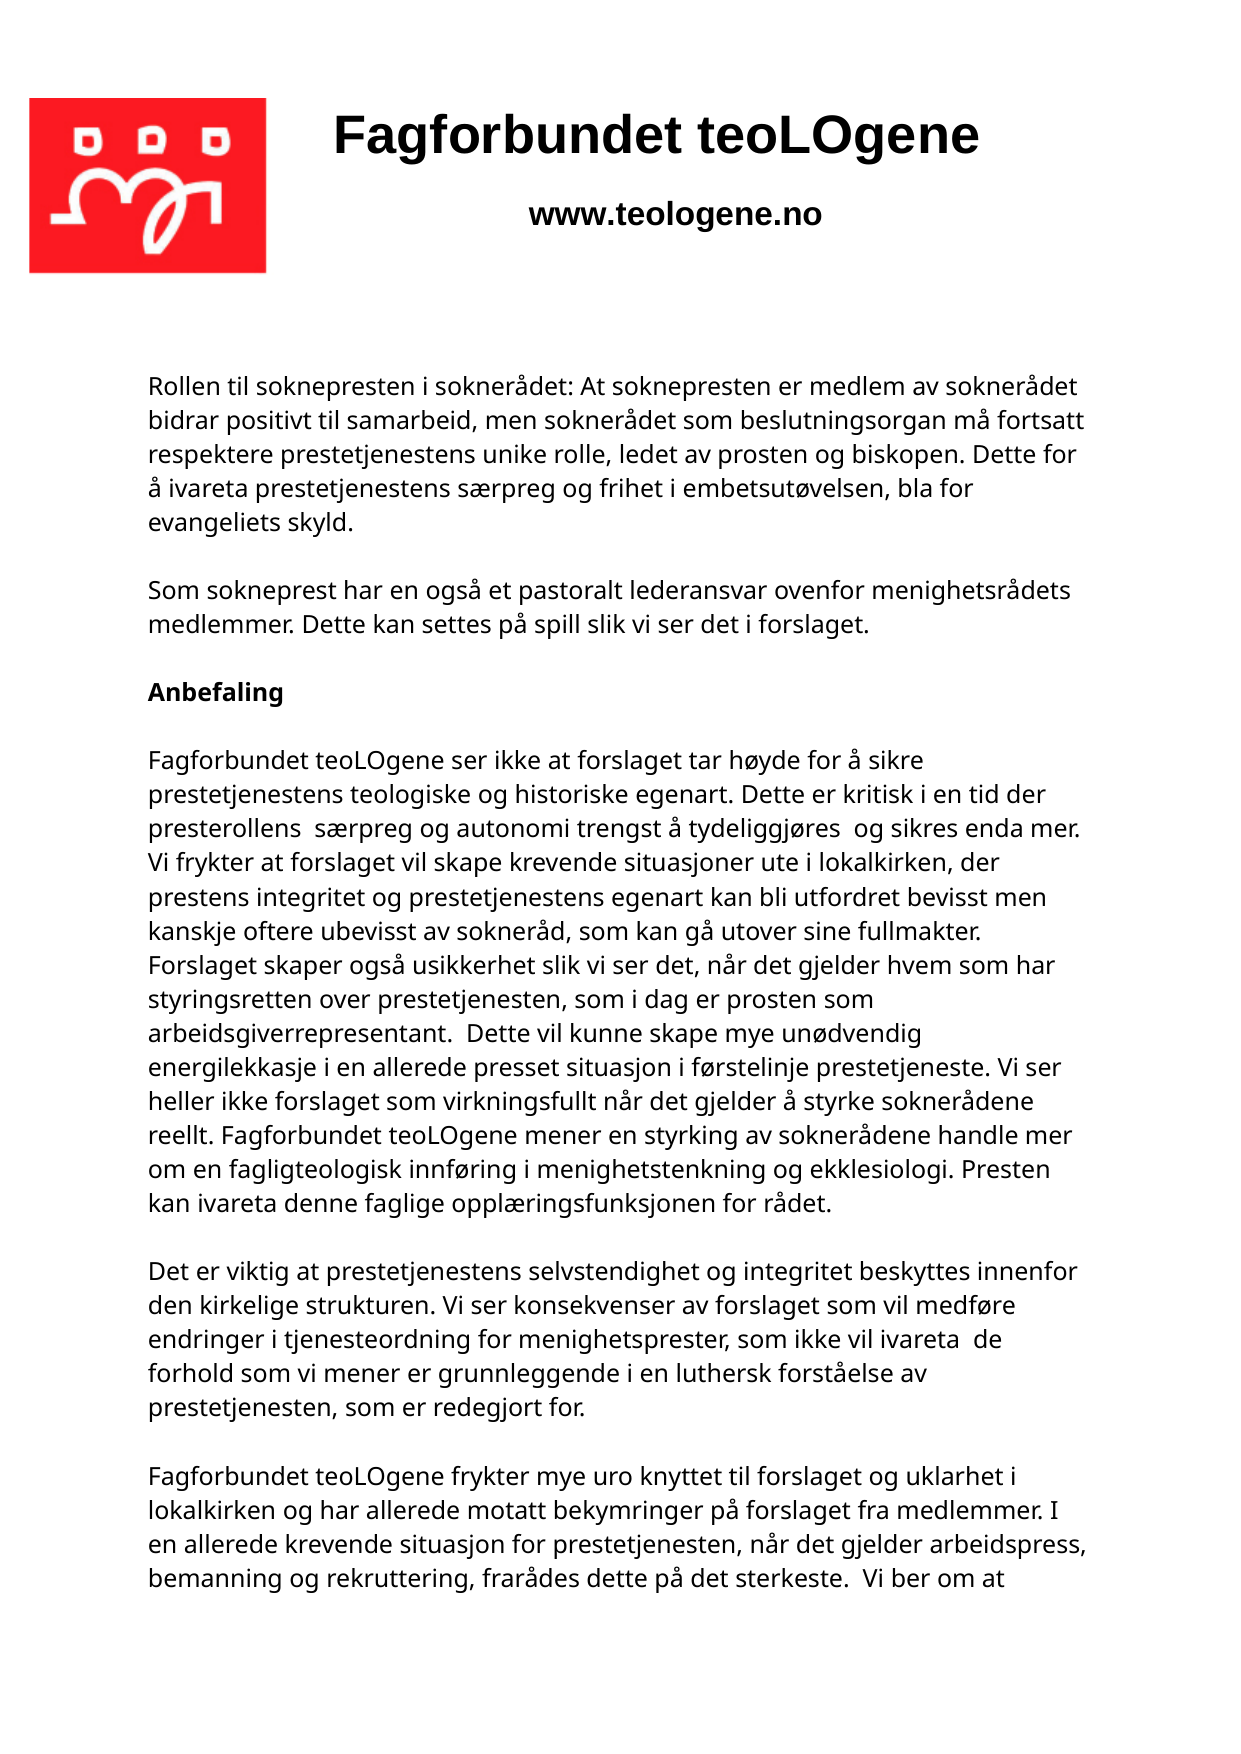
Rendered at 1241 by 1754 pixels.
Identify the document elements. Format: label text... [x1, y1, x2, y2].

text Anbefaling [148, 675, 1093, 709]
text Fagforbundet teoLOgene ser ikke at forslaget tar høyde for å sikre prestetjenestens teologiske og historiske egenart. Dette er kritisk i en tid der presterollens særpreg og autonomi trengst å tydeliggjøres og sikres enda mer. Vi frykter at forslaget vil skape krevende situasjoner ute i lokalkirken, der prestens integritet og prestetjenestens egenart kan bli utfordret bevisst men kanskje oftere ubevisst av sokneråd, som kan gå utover sine fullmakter. Forslaget skaper også usikkerhet slik vi ser det, når det gjelder hvem som har styringsretten over prestetjenesten, som i dag er prosten som arbeidsgiverrepresentant. Dette vil kunne skape mye unødvendig energilekkasje i en allerede presset situasjon i førstelinje prestetjeneste. Vi ser heller ikke forslaget som virkningsfullt når det gjelder å styrke soknerådene reellt. Fagforbundet teoLOgene mener en styrking av soknerådene handle mer om en fagligteologisk innføring i menighetstenkning og ekklesiologi. Presten kan ivareta denne faglige opplæringsfunksjonen for rådet. [148, 743, 1093, 1220]
text Som sokneprest har en også et pastoralt lederansvar ovenfor menighetsrådets medlemmer. Dette kan settes på spill slik vi ser det i forslaget. [148, 573, 1093, 641]
text Rollen til soknepresten i soknerådet: At soknepresten er medlem av soknerådet bidrar positivt til samarbeid, men soknerådet som beslutningsorgan må fortsatt respektere prestetjenestens unike rolle, ledet av prosten og biskopen. Dette for å ivareta prestetjenestens særpreg og frihet i embetsutøvelsen, bla for evangeliets skyld. [148, 368, 1093, 538]
picture [29, 98, 279, 275]
text Det er viktig at prestetjenestens selvstendighet og integritet beskyttes innenfor den kirkelige strukturen. Vi ser konsekvenser av forslaget som vil medføre endringer i tjenesteordning for menighetsprester, som ikke vil ivareta de forhold som vi mener er grunnleggende i en luthersk forståelse av prestetjenesten, som er redegjort for. [148, 1254, 1093, 1424]
